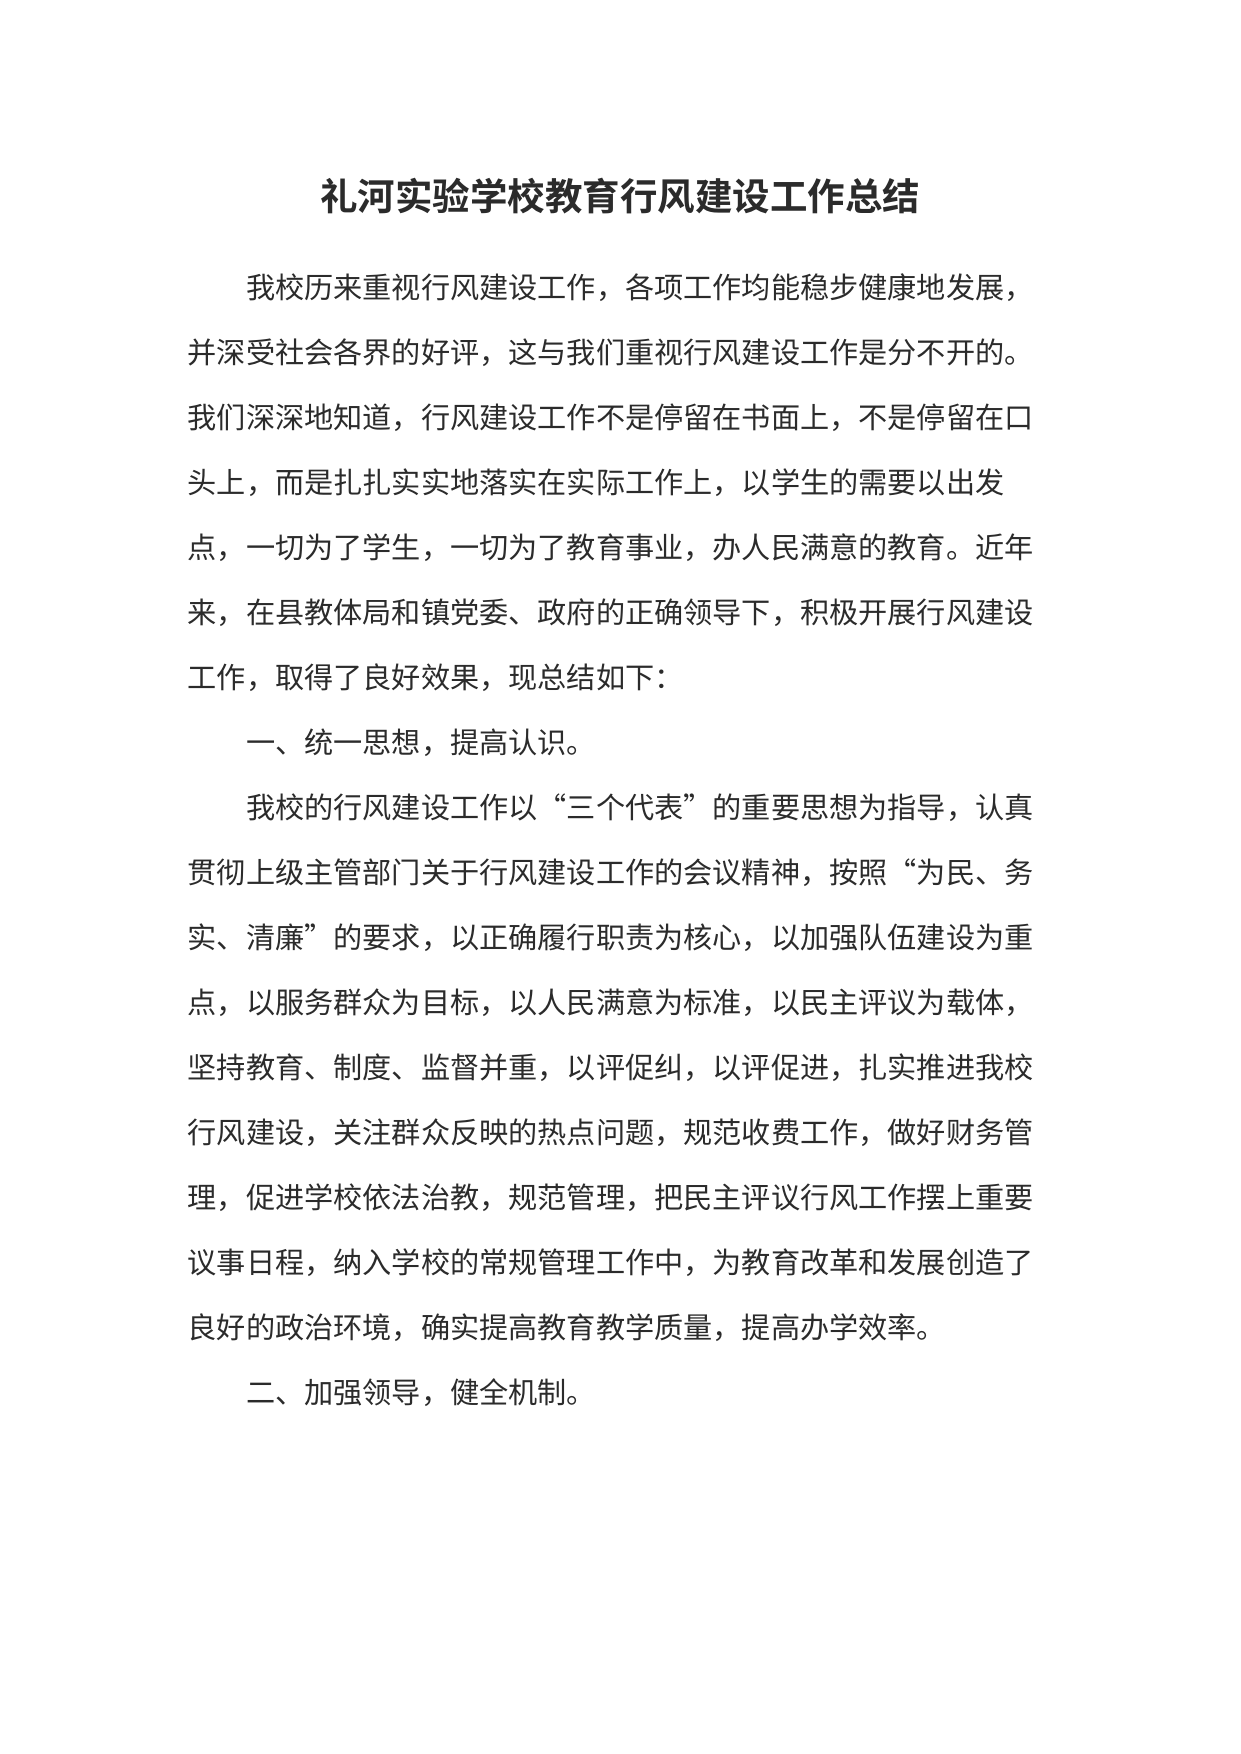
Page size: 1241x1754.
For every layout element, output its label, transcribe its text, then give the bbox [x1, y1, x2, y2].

text 我校历来重视行风建设工作，各项工作均能稳步健康地发展，并深受社会各界的好评，这与我们重视行风建设工作是分不开的。我们深深地知道，行风建设工作不是停留在书面上，不是停留在口头上，而是扎扎实实地落实在实际工作上，以学生的需要以出发点，一切为了学生，一切为了教育事业，办人民满意的教育。近年来，在县教体局和镇党委、政府的正确领导下，积极开展行风建设工作，取得了良好效果，现总结如下： [187, 253, 1053, 708]
text 一、统一思想，提高认识。 [187, 708, 1053, 773]
text 二、加强领导，健全机制。 [187, 1358, 1053, 1423]
text 礼河实验学校教育行风建设工作总结 [187, 162, 1053, 227]
text 我校的行风建设工作以“三个代表”的重要思想为指导，认真贯彻上级主管部门关于行风建设工作的会议精神，按照“为民、务实、清廉”的要求，以正确履行职责为核心，以加强队伍建设为重点，以服务群众为目标，以人民满意为标准，以民主评议为载体，坚持教育、制度、监督并重，以评促纠，以评促进，扎实推进我校行风建设，关注群众反映的热点问题，规范收费工作，做好财务管理，促进学校依法治教，规范管理，把民主评议行风工作摆上重要议事日程，纳入学校的常规管理工作中，为教育改革和发展创造了良好的政治环境，确实提高教育教学质量，提高办学效率。 [187, 773, 1053, 1358]
